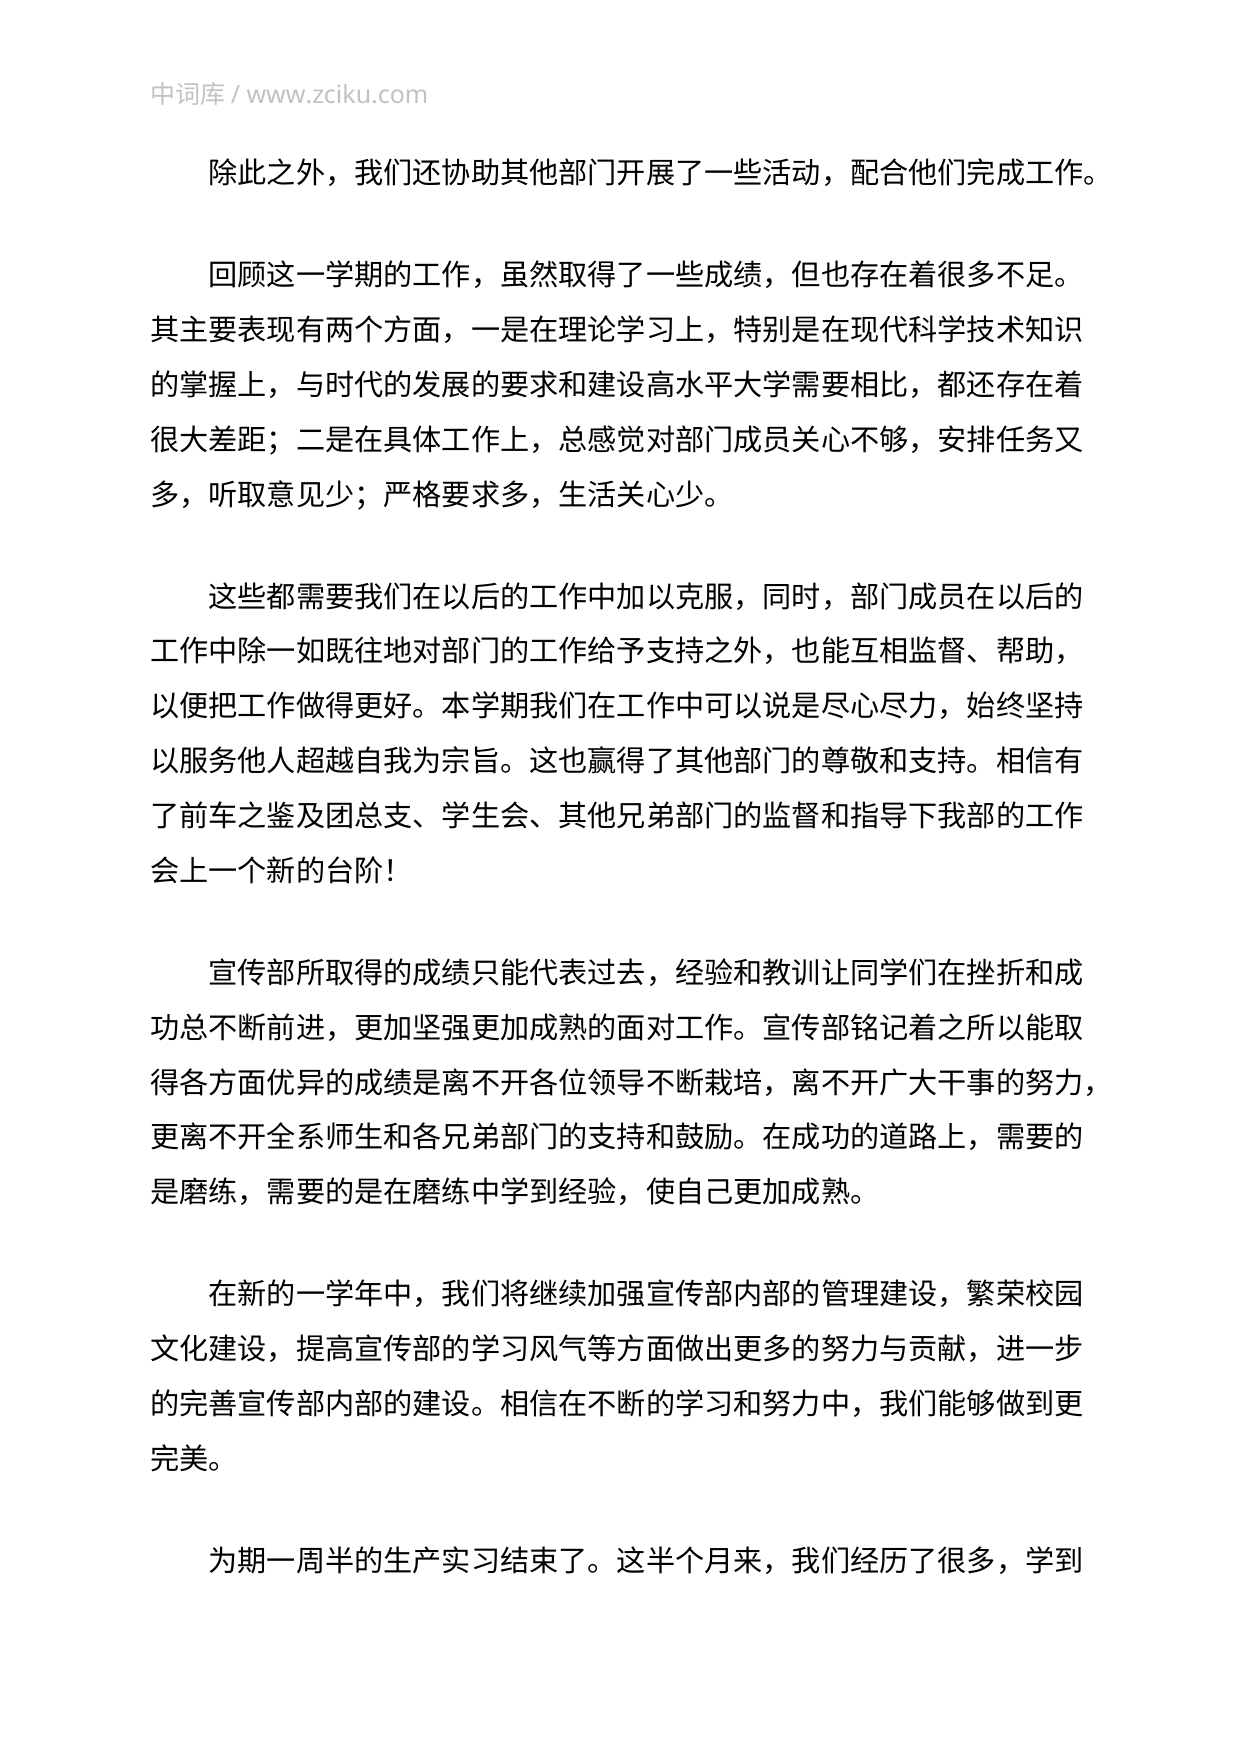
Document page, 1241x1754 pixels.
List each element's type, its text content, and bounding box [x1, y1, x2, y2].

text 这些都需要我们在以后的工作中加以克服，同时，部门成员在以后的工作中除一如既往地对部门的工作给予支持之外，也能互相监督、帮助，以便把工作做得更好。本学期我们在工作中可以说是尽心尽力，始终坚持以服务他人超越自我为宗旨。这也赢得了其他部门的尊敬和支持。相信有了前车之鉴及团总支、学生会、其他兄弟部门的监督和指导下我部的工作会上一个新的台阶！ [150, 573, 1090, 890]
text 回顾这一学期的工作，虽然取得了一些成绩，但也存在着很多不足。其主要表现有两个方面，一是在理论学习上，特别是在现代科学技术知识的掌握上，与时代的发展的要求和建设高水平大学需要相比，都还存在着很大差距；二是在具体工作上，总感觉对部门成员关心不够，安排任务又多，听取意见少；严格要求多，生活关心少。 [150, 252, 1090, 514]
text 在新的一学年中，我们将继续加强宣传部内部的管理建设，繁荣校园文化建设，提高宣传部的学习风气等方面做出更多的努力与贡献，进一步的完善宣传部内部的建设。相信在不断的学习和努力中，我们能够做到更完美。 [150, 1271, 1090, 1478]
text 宣传部所取得的成绩只能代表过去，经验和教训让同学们在挫折和成功总不断前进，更加坚强更加成熟的面对工作。宣传部铭记着之所以能取得各方面优异的成绩是离不开各位领导不断栽培，离不开广大干事的努力，更离不开全系师生和各兄弟部门的支持和鼓励。在成功的道路上，需要的是磨练，需要的是在磨练中学到经验，使自己更加成熟。 [150, 949, 1090, 1211]
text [150, 1537, 1090, 1579]
text 除此之外，我们还协助其他部门开展了一些活动，配合他们完成工作。 [150, 150, 1090, 192]
